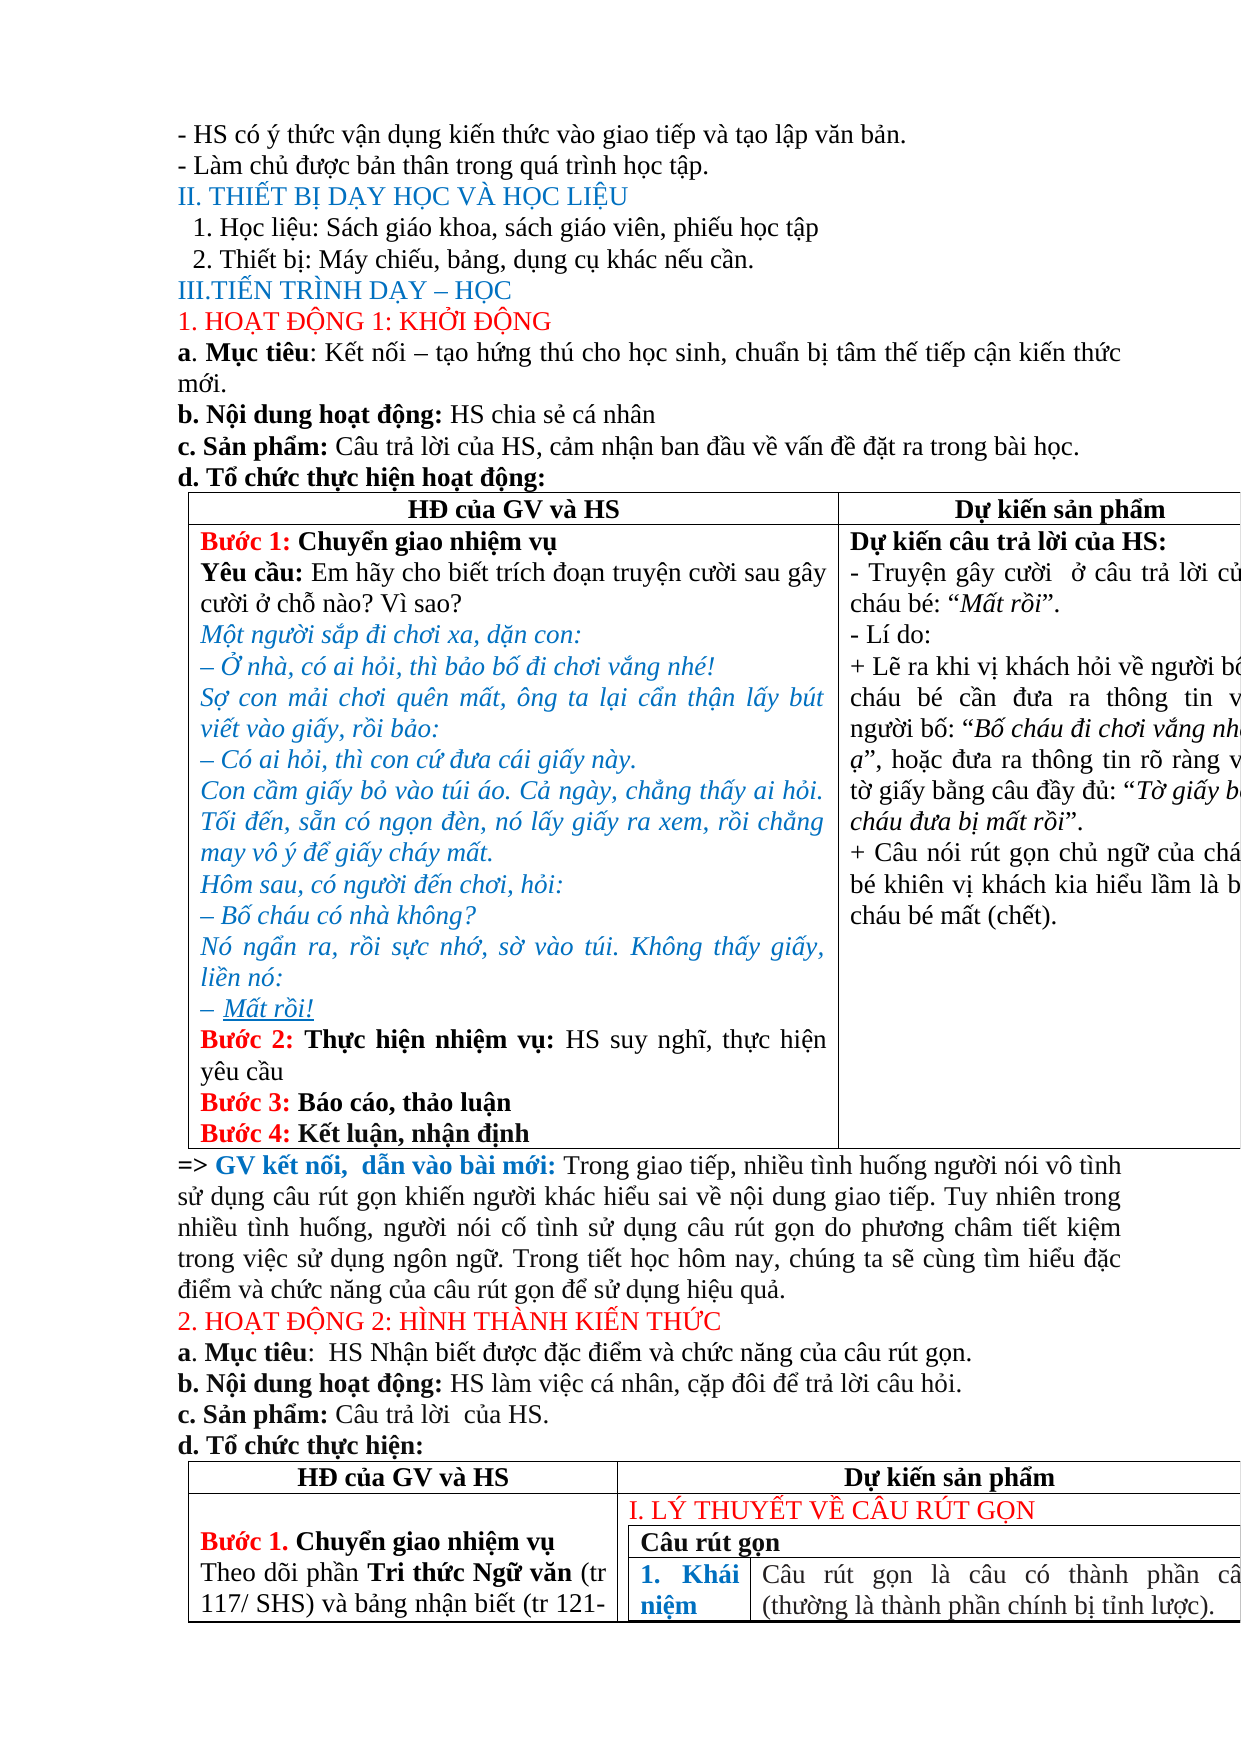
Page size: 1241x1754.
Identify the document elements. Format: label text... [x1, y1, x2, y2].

text a. Mục tiêu: HS Nhận biết được đặc điểm và chức năng của câu rút gọn. [177, 1336, 1122, 1367]
text c. Sản phẩm: Câu trả lời của HS. [177, 1398, 1122, 1429]
text - Làm chủ được bản thân trong quá trình học tập. [177, 149, 1122, 180]
text => GV kết nối, dẫn vào bài mới: Trong giao tiếp, nhiều tình huống người nói vô tình sử dụng câu rút gọn khiến người khác hiểu sai về nội dung giao tiếp. Tuy nhiên trong nhiều tình huống, người nói cố tình sử dụng câu rút gọn do phương châm tiết kiệm trong việc sử dụng ngôn ngữ. Trong tiết học hôm nay, chúng ta sẽ cùng tìm hiểu đặc điểm và chức năng của câu rút gọn để sử dụng hiệu quả. [177, 1149, 1122, 1305]
table_cell Dự kiến câu trả lời của HS: - Truyện gây cười ở câu trả lời của cháu bé: “Mất rồi”. - Lí do: + Lẽ ra khi vị khách hỏi về người bố, cháu bé cần đưa ra thông tin về người bố: “Bố cháu đi chơi vắng nhà ạ”, hoặc đưa ra thông tin rõ ràng về tờ giấy bằng câu đầy đủ: “Tờ giấy bố cháu đưa bị mất rồi”. + Câu nói rút gọn chủ ngữ của cháu bé khiên vị khách kia hiểu lầm là bố cháu bé mất (chết). [839, 525, 1240, 1148]
table_header HĐ của GV và HS [189, 1462, 617, 1493]
text b. Nội dung hoạt động: HS chia sẻ cá nhân [177, 398, 1122, 429]
table_header Dự kiến sản phẩm [618, 1462, 1240, 1493]
text a. Mục tiêu: Kết nối – tạo hứng thú cho học sinh, chuẩn bị tâm thế tiếp cận kiến thức mới. [177, 336, 1122, 398]
text c. Sản phẩm: Câu trả lời của HS, cảm nhận ban đầu về vấn đề đặt ra trong bài học. [177, 429, 1122, 461]
text b. Nội dung hoạt động: HS làm việc cá nhân, cặp đôi để trả lời câu hỏi. [177, 1367, 1122, 1398]
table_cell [618, 1494, 1240, 1621]
table_header HĐ của GV và HS [189, 493, 838, 524]
table_header Dự kiến sản phẩm [839, 493, 1240, 524]
text II. THIẾT BỊ DẠY HỌC VÀ HỌC LIỆU [177, 180, 1122, 212]
text 2. Thiết bị: Máy chiếu, bảng, dụng cụ khác nếu cần. [192, 243, 1107, 274]
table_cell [189, 1494, 617, 1621]
table_cell Bước 1: Chuyển giao nhiệm vụ Yêu cầu: Em hãy cho biết trích đoạn truyện cười sau gây cười ở chỗ nào? Vì sao? Một người sắp đi chơi xa, dặn con: – Ở nhà, có ai hỏi, thì bảo bố đi chơi vắng nhé! Sợ con mải chơi quên mất, ông ta lại cẩn thận lấy bút viết vào giấy, rồi bảo: – Có ai hỏi, thì con cứ đưa cái giấy này. Con cầm giấy bỏ vào túi áo. Cả ngày, chẳng thấy ai hỏi. Tối đến, sẵn có ngọn đèn, nó lấy giấy ra xem, rồi chẳng may vô ý để giấy cháy mất. Hôm sau, có người đến chơi, hỏi: – Bố cháu có nhà không? Nó ngẩn ra, rồi sực nhớ, sờ vào túi. Không thấy giấy, liền nó: – Mất rồi! Bước 2: Thực hiện nhiệm vụ: HS suy nghĩ, thực hiện yêu cầu Bước 3: Báo cáo, thảo luận Bước 4: Kết luận, nhận định [189, 525, 838, 1148]
text 1. Học liệu: Sách giáo khoa, sách giáo viên, phiếu học tập [192, 212, 1107, 243]
text 1. HOẠT ĐỘNG 1: KHỞI ĐỘNG [177, 305, 1107, 336]
text III.TIẾN TRÌNH DẠY – HỌC [177, 274, 1122, 305]
text - HS có ý thức vận dụng kiến thức vào giao tiếp và tạo lập văn bản. [177, 118, 1122, 149]
text d. Tổ chức thực hiện hoạt động: [177, 461, 1122, 492]
text 2. HOẠT ĐỘNG 2: HÌNH THÀNH KIẾN THỨC [177, 1305, 1122, 1336]
text d. Tổ chức thực hiện: [177, 1429, 1122, 1461]
